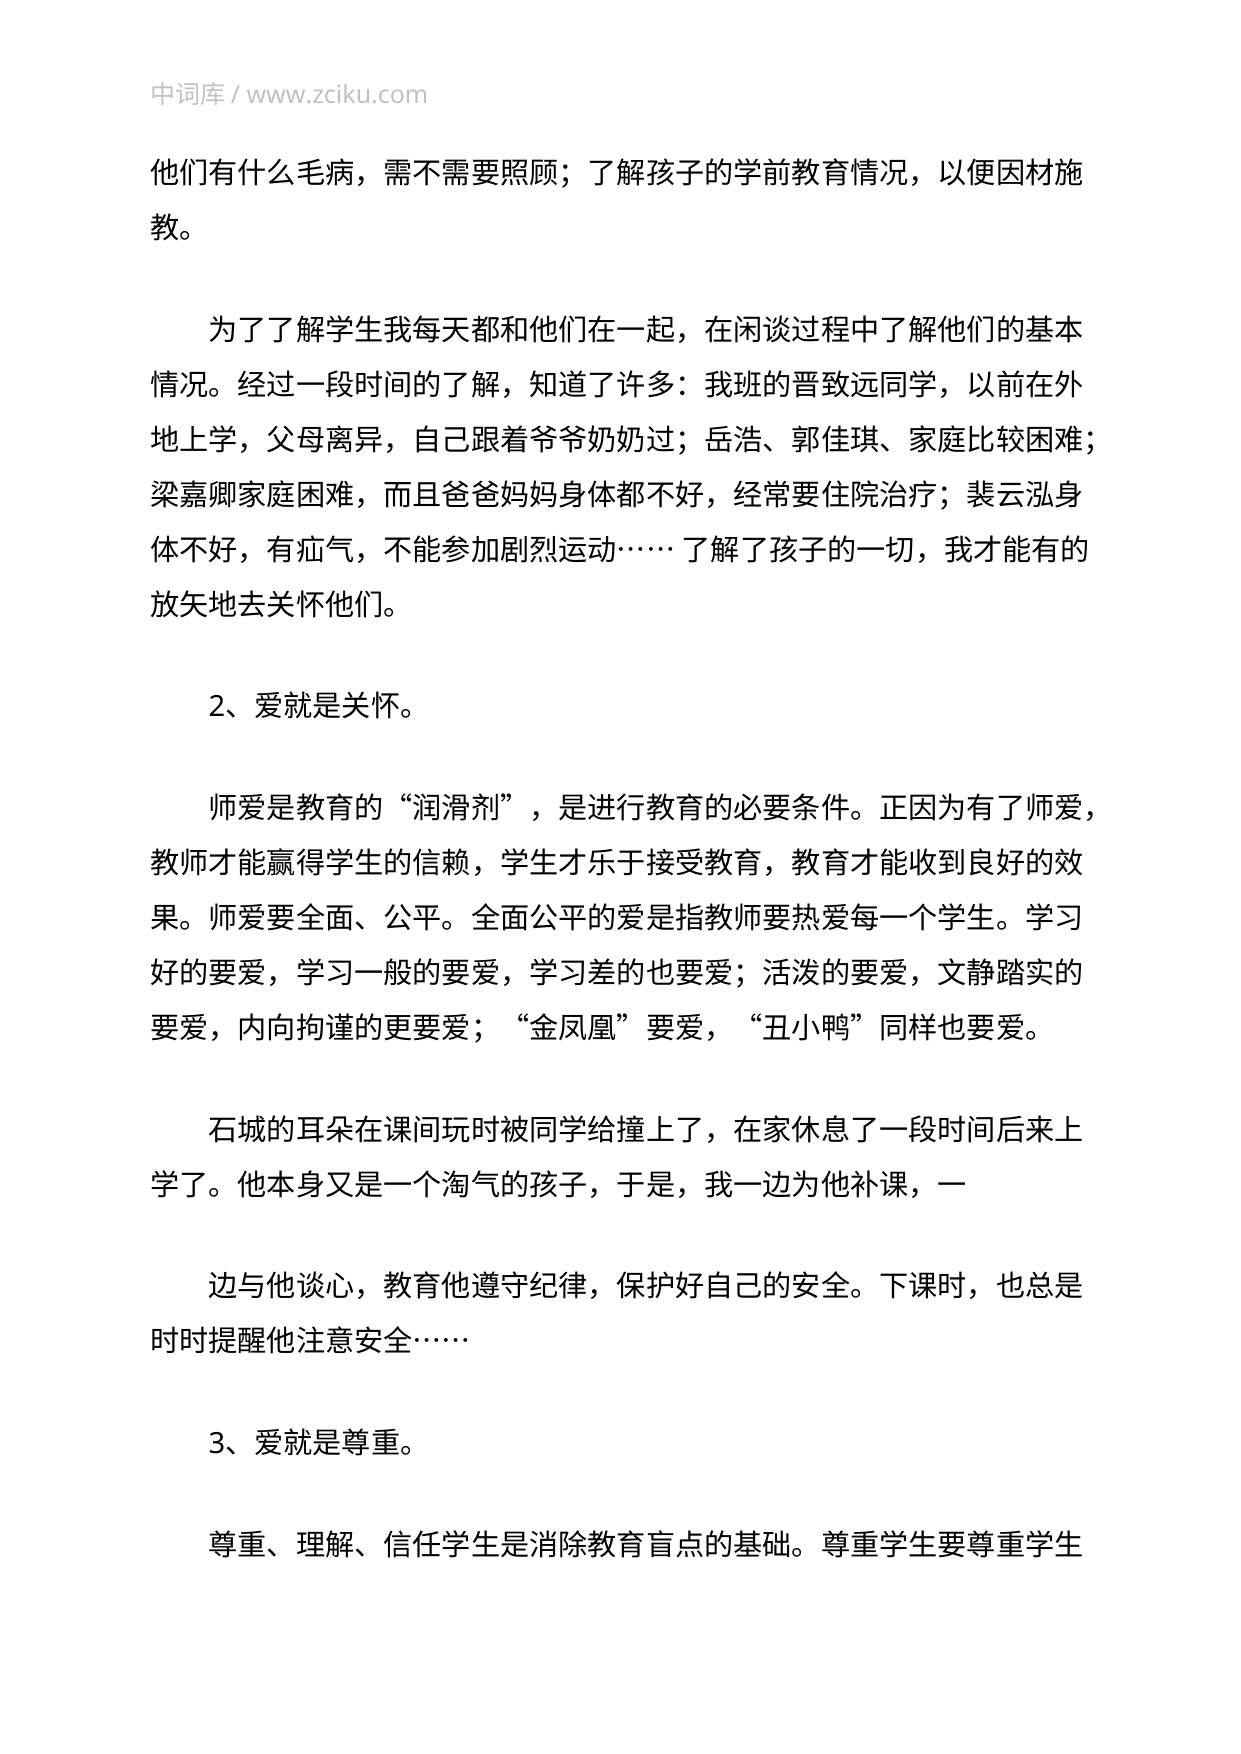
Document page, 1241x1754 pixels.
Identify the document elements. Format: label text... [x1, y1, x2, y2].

text 2、爱就是关怀。 [150, 683, 1090, 725]
text 边与他谈心，教育他遵守纪律，保护好自己的安全。下课时，也总是时时提醒他注意安全…… [150, 1263, 1090, 1360]
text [150, 1522, 1090, 1564]
text 3、爱就是尊重。 [150, 1419, 1090, 1462]
text 石城的耳朵在课间玩时被同学给撞上了，在家休息了一段时间后来上学了。他本身又是一个淘气的孩子，于是，我一边为他补课，一 [150, 1106, 1090, 1203]
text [150, 150, 1090, 247]
text 为了了解学生我每天都和他们在一起，在闲谈过程中了解他们的基本情况。经过一段时间的了解，知道了许多：我班的晋致远同学，以前在外地上学，父母离异，自己跟着爷爷奶奶过；岳浩、郭佳琪、家庭比较困难；梁嘉卿家庭困难，而且爸爸妈妈身体都不好，经常要住院治疗；裴云泓身体不好，有疝气，不能参加剧烈运动…… 了解了孩子的一切，我才能有的放矢地去关怀他们。 [150, 307, 1090, 623]
text 师爱是教育的“润滑剂”，是进行教育的必要条件。正因为有了师爱，教师才能赢得学生的信赖，学生才乐于接受教育，教育才能收到良好的效果。师爱要全面、公平。全面公平的爱是指教师要热爱每一个学生。学习好的要爱，学习一般的要爱，学习差的也要爱；活泼的要爱，文静踏实的要爱，内向拘谨的更要爱；“金凤凰”要爱，“丑小鸭”同样也要爱。 [150, 785, 1090, 1047]
